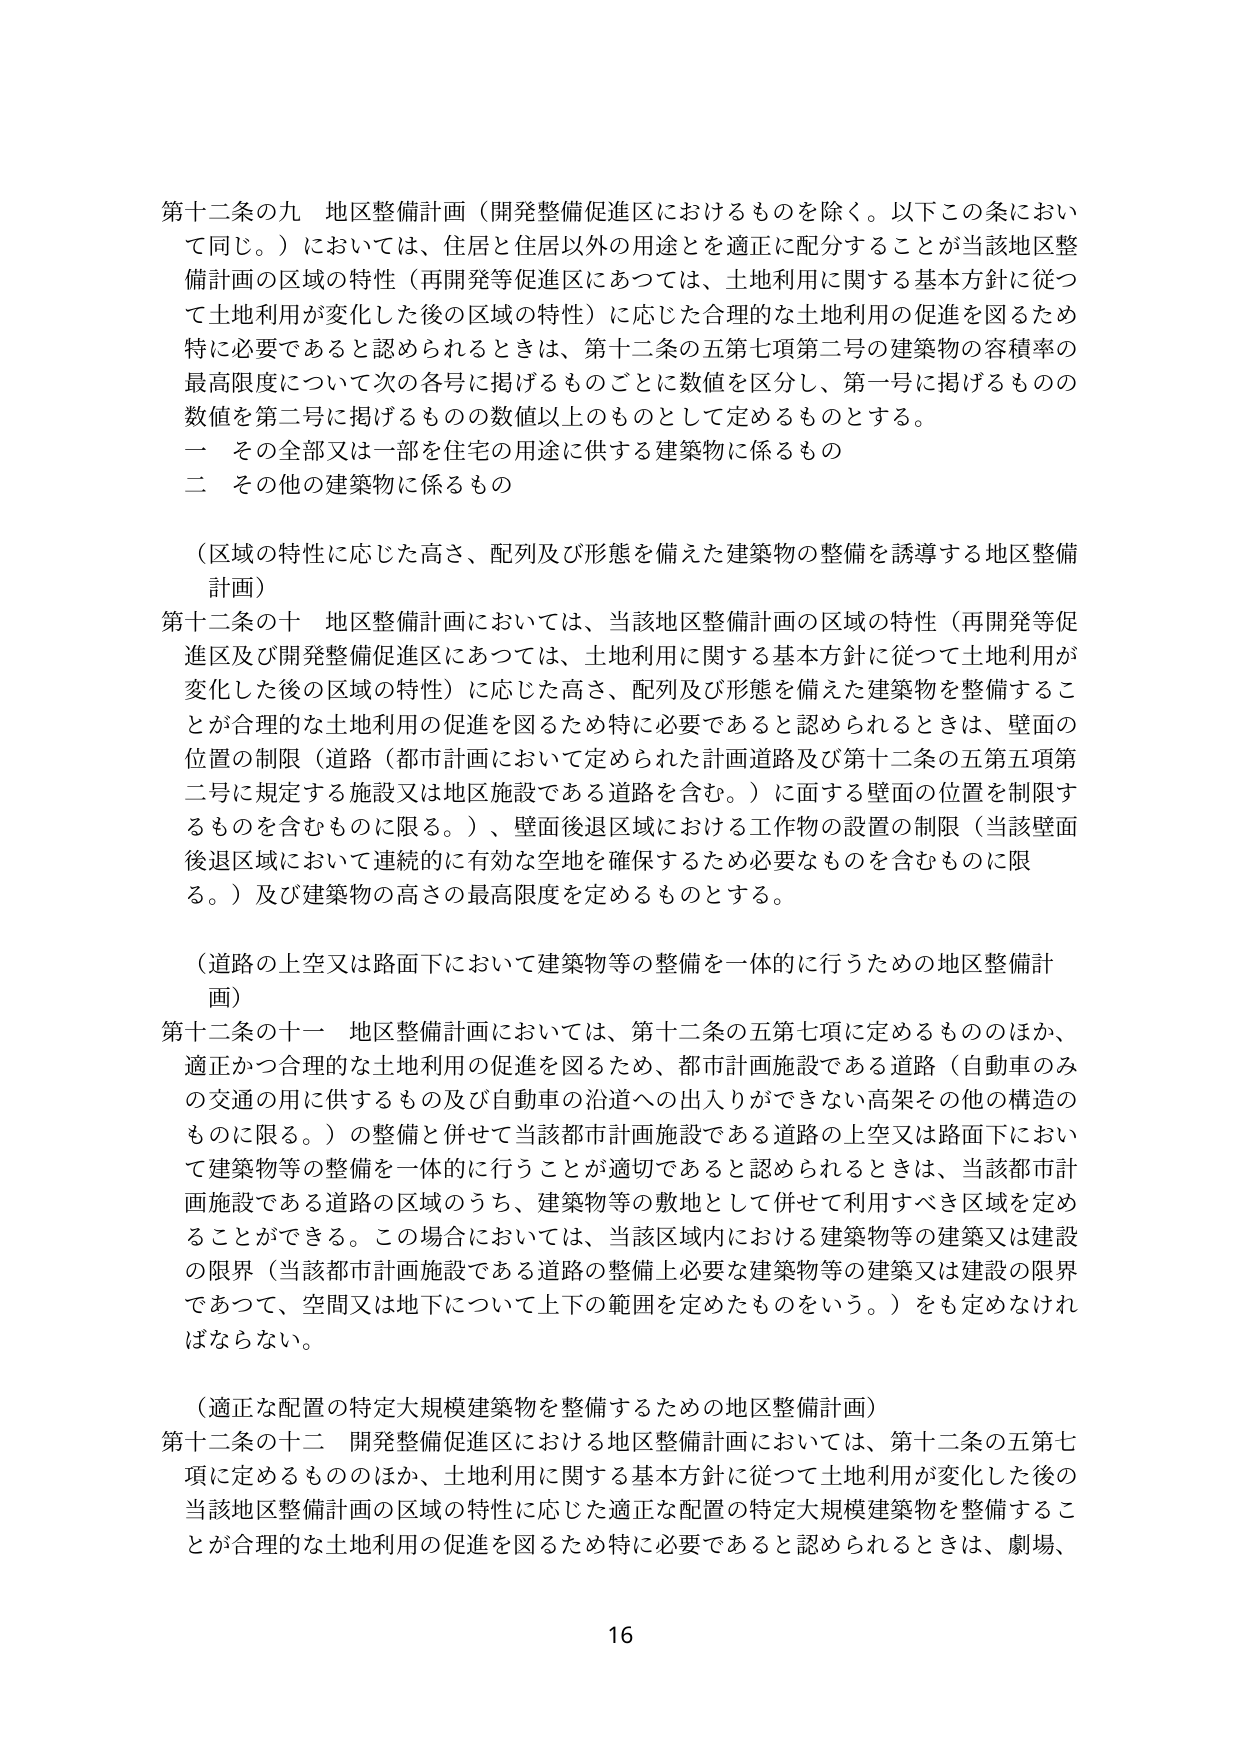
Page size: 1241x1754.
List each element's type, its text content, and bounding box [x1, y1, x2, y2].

text 二 その他の建築物に係るもの [184, 467, 1079, 501]
text （適正な配置の特定大規模建築物を整備するための地区整備計画） [184, 1389, 1079, 1424]
text 一 その全部又は一部を住宅の用途に供する建築物に係るもの [184, 433, 1079, 467]
text 第十二条の九 地区整備計画（開発整備促進区におけるものを除く。以下この条において同じ。）においては、住居と住居以外の用途とを適正に配分することが当該地区整備計画の区域の特性（再開発等促進区にあつては、土地利用に関する基本方針に従つて土地利用が変化した後の区域の特性）に応じた合理的な土地利用の促進を図るため特に必要であると認められるときは、第十二条の五第七項第二号の建築物の容積率の最高限度について次の各号に掲げるものごとに数値を区分し、第一号に掲げるものの数値を第二号に掲げるものの数値以上のものとして定めるものとする。 [161, 194, 1079, 433]
text 第十二条の十一 地区整備計画においては、第十二条の五第七項に定めるもののほか、適正かつ合理的な土地利用の促進を図るため、都市計画施設である道路（自動車のみの交通の用に供するもの及び自動車の沿道への出入りができない高架その他の構造のものに限る。）の整備と併せて当該都市計画施設である道路の上空又は路面下において建築物等の整備を一体的に行うことが適切であると認められるときは、当該都市計画施設である道路の区域のうち、建築物等の敷地として併せて利用すべき区域を定めることができる。この場合においては、当該区域内における建築物等の建築又は建設の限界（当該都市計画施設である道路の整備上必要な建築物等の建築又は建設の限界であつて、空間又は地下について上下の範囲を定めたものをいう。）をも定めなければならない。 [161, 1014, 1079, 1355]
text 第十二条の十 地区整備計画においては、当該地区整備計画の区域の特性（再開発等促進区及び開発整備促進区にあつては、土地利用に関する基本方針に従つて土地利用が変化した後の区域の特性）に応じた高さ、配列及び形態を備えた建築物を整備することが合理的な土地利用の促進を図るため特に必要であると認められるときは、壁面の位置の制限（道路（都市計画において定められた計画道路及び第十二条の五第五項第二号に規定する施設又は地区施設である道路を含む。）に面する壁面の位置を制限するものを含むものに限る。）、壁面後退区域における工作物の設置の制限（当該壁面後退区域において連続的に有効な空地を確保するため必要なものを含むものに限る。）及び建築物の高さの最高限度を定めるものとする。 [161, 604, 1079, 911]
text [161, 1424, 1079, 1560]
text （区域の特性に応じた高さ、配列及び形態を備えた建築物の整備を誘導する地区整備計画） [184, 535, 1079, 604]
text （道路の上空又は路面下において建築物等の整備を一体的に行うための地区整備計画） [184, 945, 1079, 1014]
